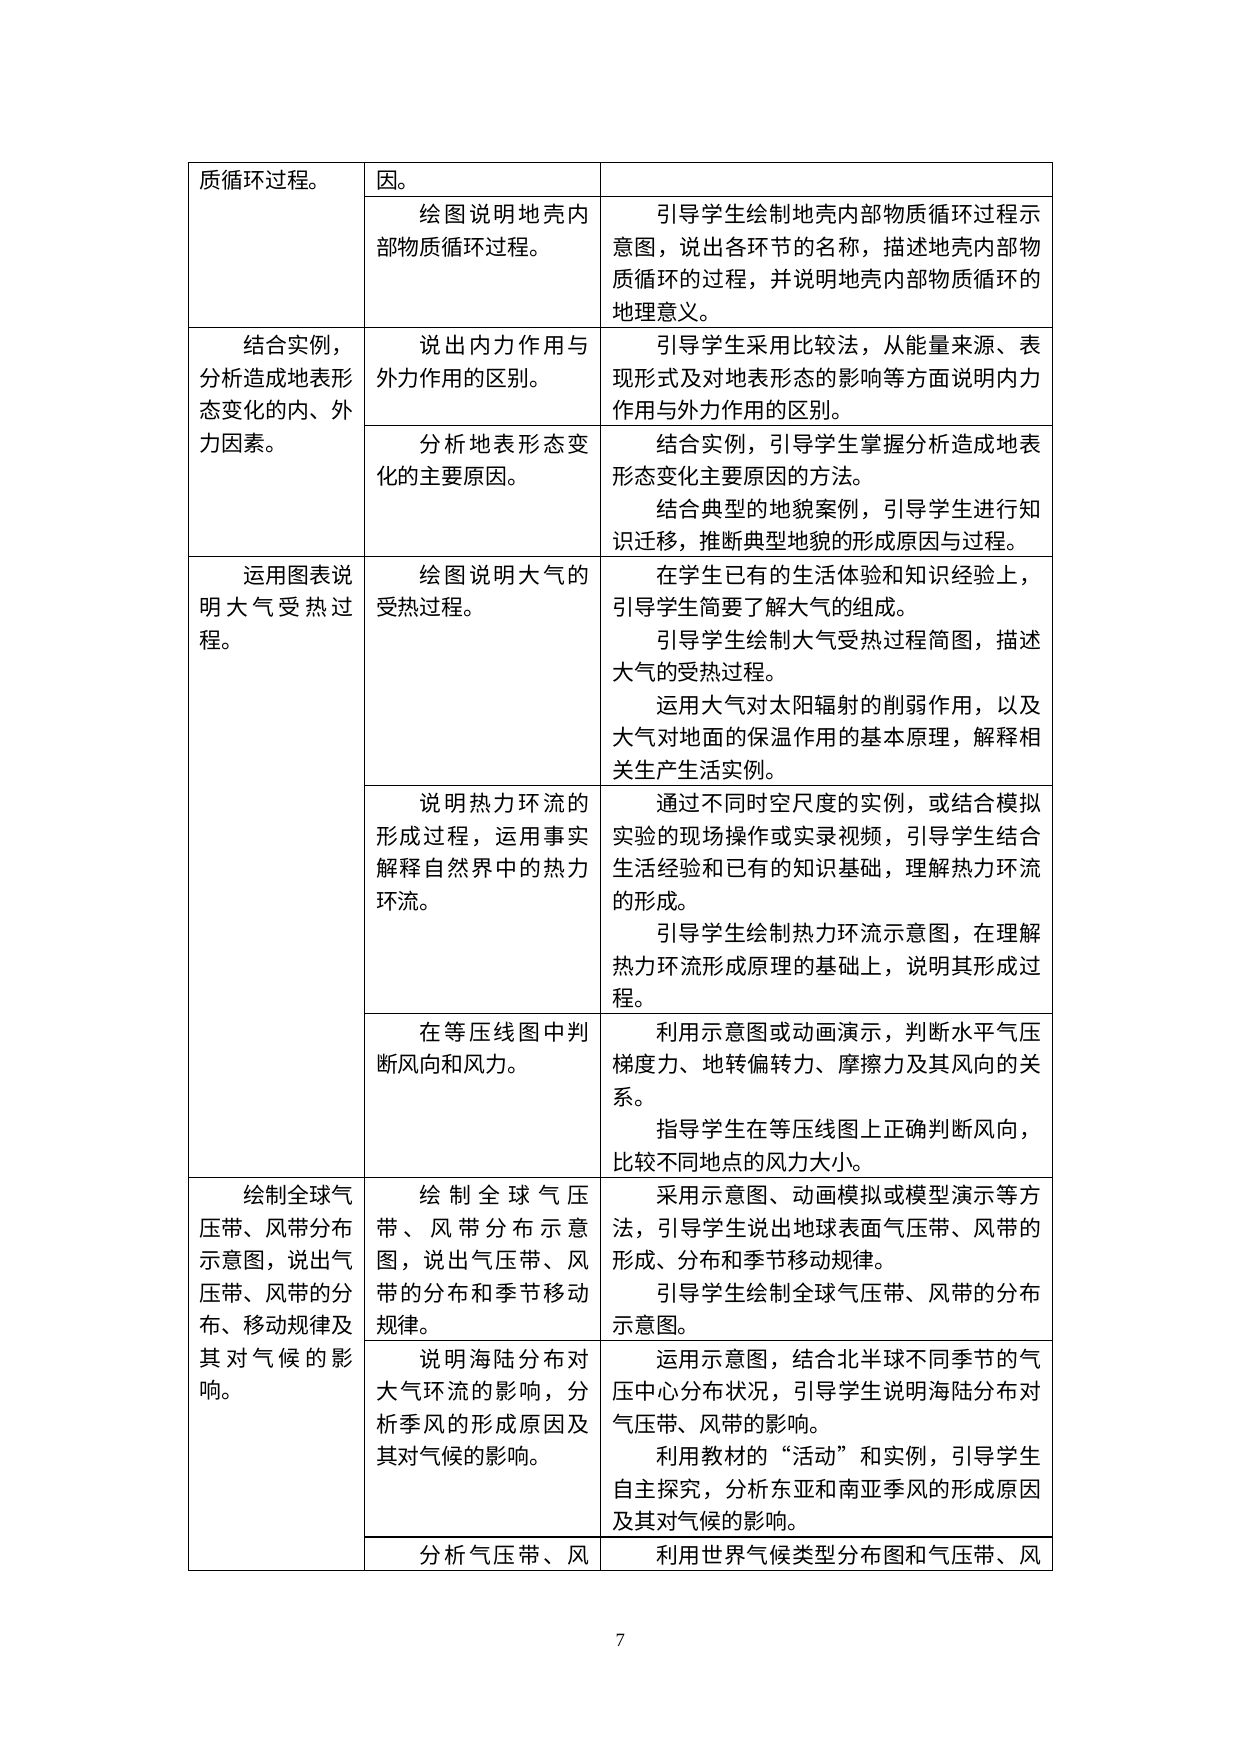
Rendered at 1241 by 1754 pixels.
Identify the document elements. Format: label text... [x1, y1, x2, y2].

table_cell 运用图表说明大气受热过程。 [189, 557, 364, 1177]
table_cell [601, 163, 1052, 196]
table_cell 运用示意图说明地壳内部物质循环过程。 [189, 163, 364, 327]
table_cell 说出岩石的三种基本类型及其形成原因。 [365, 163, 600, 196]
table_cell 引导学生绘制地壳内部物质循环过程示意图，说出各环节的名称，描述地壳内部物质循环的过程，并说明地壳内部物质循环的地理意义。 [601, 197, 1052, 327]
table_cell 绘图说明地壳内部物质循环过程。 [365, 197, 600, 327]
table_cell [365, 1538, 600, 1570]
table_cell 引导学生采用比较法，从能量来源、表现形式及对地表形态的影响等方面说明内力作用与外力作用的区别。 [601, 328, 1052, 425]
table_cell 结合实例，引导学生掌握分析造成地表形态变化主要原因的方法。 结合典型的地貌案例，引导学生进行知识迁移，推断典型地貌的形成原因与过程。 [601, 426, 1052, 556]
table_cell 结合实例，分析造成地表形态变化的内、外力因素。 [189, 328, 364, 556]
table_cell 说明热力环流的形成过程，运用事实解释自然界中的热力环流。 [365, 786, 600, 1013]
table_cell 绘制全球气压带、风带分布示意图，说出气压带、风带的分布和季节移动规律。 [365, 1178, 600, 1340]
table_cell 分析地表形态变化的主要原因。 [365, 426, 600, 556]
table_cell 运用示意图，结合北半球不同季节的气压中心分布状况，引导学生说明海陆分布对气压带、风带的影响。 利用教材的“活动”和实例，引导学生自主探究，分析东亚和南亚季风的形成原因及其对气候的影响。 [601, 1341, 1052, 1536]
table_cell 采用示意图、动画模拟或模型演示等方法，引导学生说出地球表面气压带、风带的形成、分布和季节移动规律。 引导学生绘制全球气压带、风带的分布示意图。 [601, 1178, 1052, 1340]
table_cell 绘制全球气压带、风带分布示意图，说出气压带、风带的分布、移动规律及其对气候的影响。 [189, 1178, 364, 1570]
table_cell 绘图说明大气的受热过程。 [365, 557, 600, 785]
table_cell 利用示意图或动画演示，判断水平气压梯度力、地转偏转力、摩擦力及其风向的关系。 指导学生在等压线图上正确判断风向，比较不同地点的风力大小。 [601, 1014, 1052, 1177]
table_cell 通过不同时空尺度的实例，或结合模拟实验的现场操作或实录视频，引导学生结合生活经验和已有的知识基础，理解热力环流的形成。 引导学生绘制热力环流示意图，在理解热力环流形成原理的基础上，说明其形成过程。 [601, 786, 1052, 1013]
table_cell 在等压线图中判断风向和风力。 [365, 1014, 600, 1177]
table_cell 说出内力作用与外力作用的区别。 [365, 328, 600, 425]
table_cell 在学生已有的生活体验和知识经验上，引导学生简要了解大气的组成。 引导学生绘制大气受热过程简图，描述大气的受热过程。 运用大气对太阳辐射的削弱作用，以及大气对地面的保温作用的基本原理，解释相关生产生活实例。 [601, 557, 1052, 785]
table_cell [601, 1538, 1052, 1570]
table_cell 说明海陆分布对大气环流的影响，分析季风的形成原因及其对气候的影响。 [365, 1341, 600, 1536]
